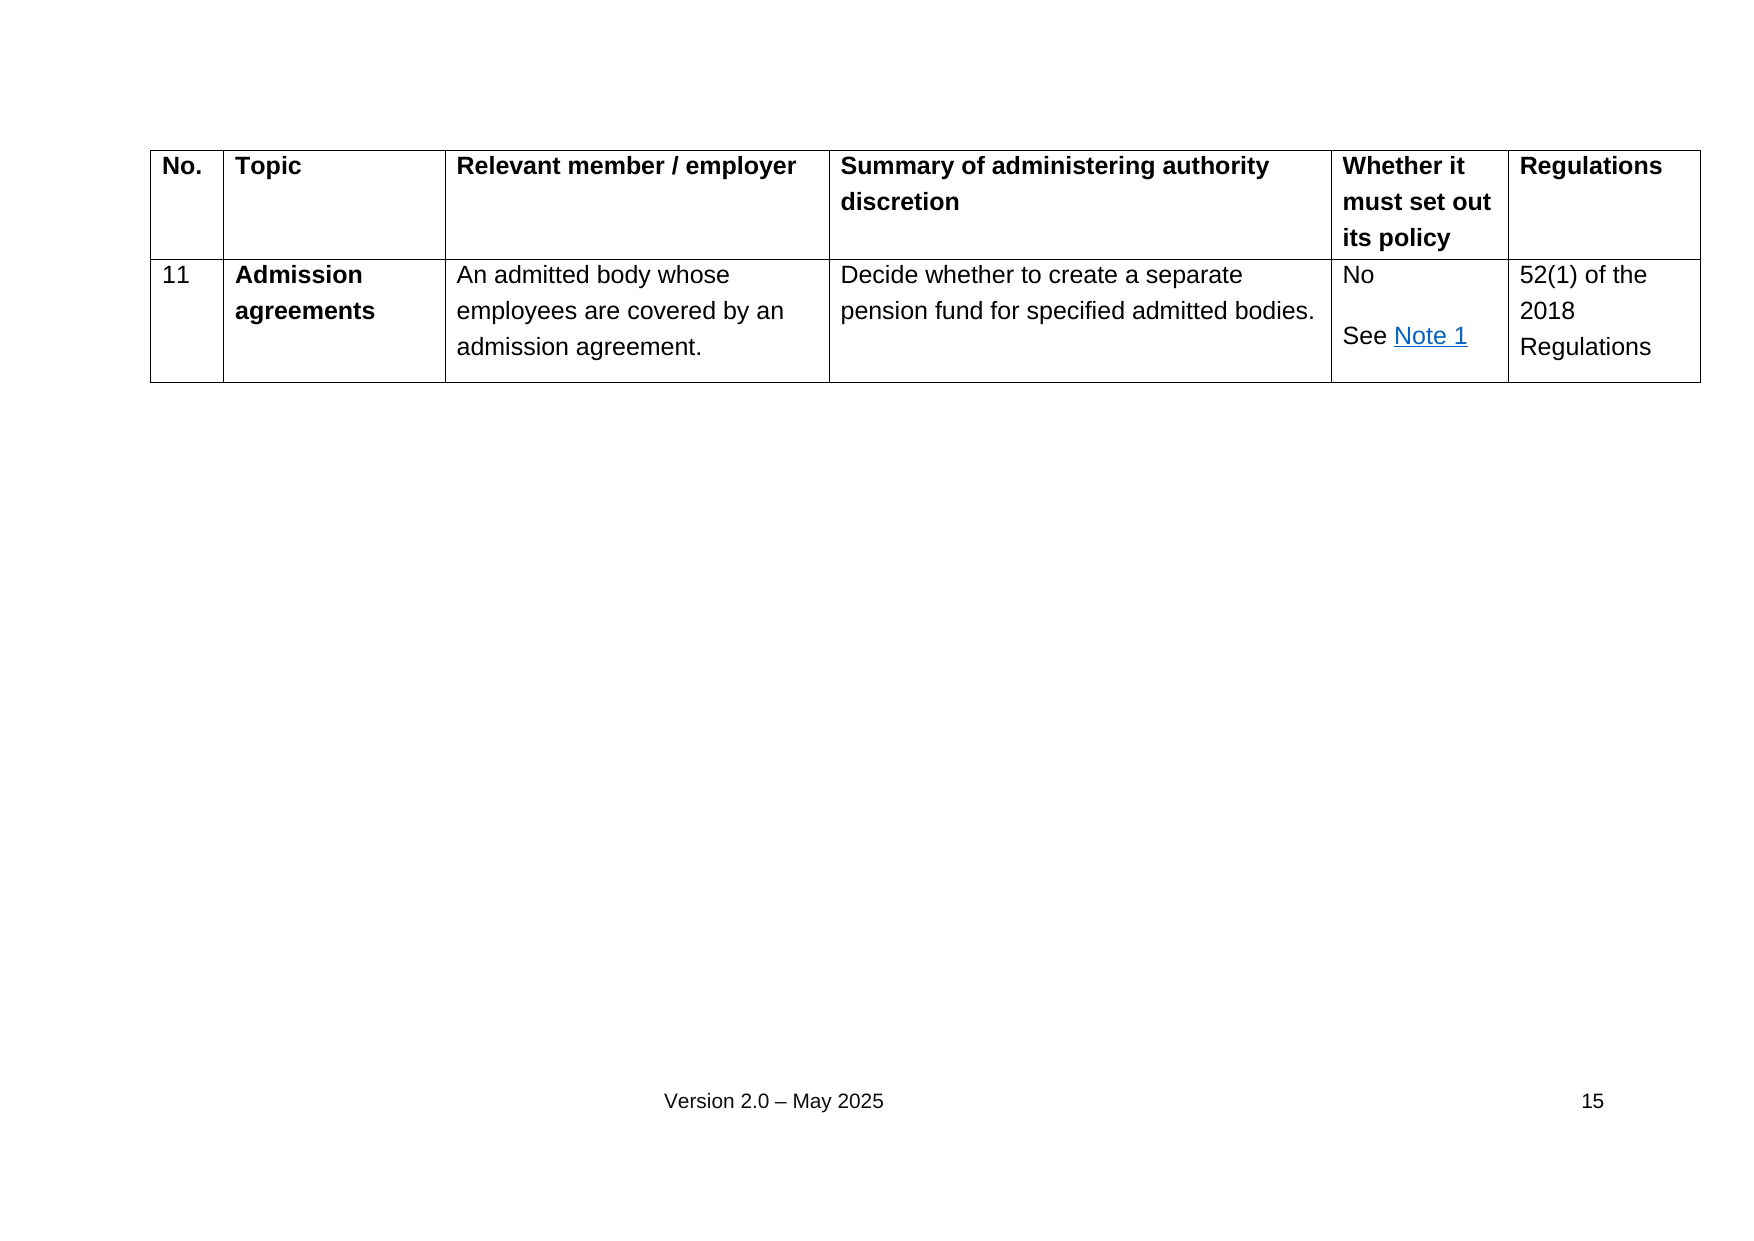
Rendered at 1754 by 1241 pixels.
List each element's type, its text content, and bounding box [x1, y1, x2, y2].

table_header Whether it must set out its policy [1332, 151, 1508, 259]
table_cell Admission agreements [224, 260, 445, 382]
table_cell An admitted body whose employees are covered by an admission agreement. [446, 260, 829, 382]
table_header No. [151, 151, 223, 259]
table_header Topic [224, 151, 445, 259]
table_header Regulations [1509, 151, 1700, 259]
table_cell 11 [151, 260, 223, 382]
table_cell 52(1) of the 2018 Regulations [1509, 260, 1700, 382]
table_cell Decide whether to create a separate pension fund for specified admitted bodies. [830, 260, 1331, 382]
table_cell No See Note 1 [1332, 260, 1508, 382]
table_header Relevant member / employer [446, 151, 829, 259]
table_header Summary of administering authority discretion [830, 151, 1331, 259]
